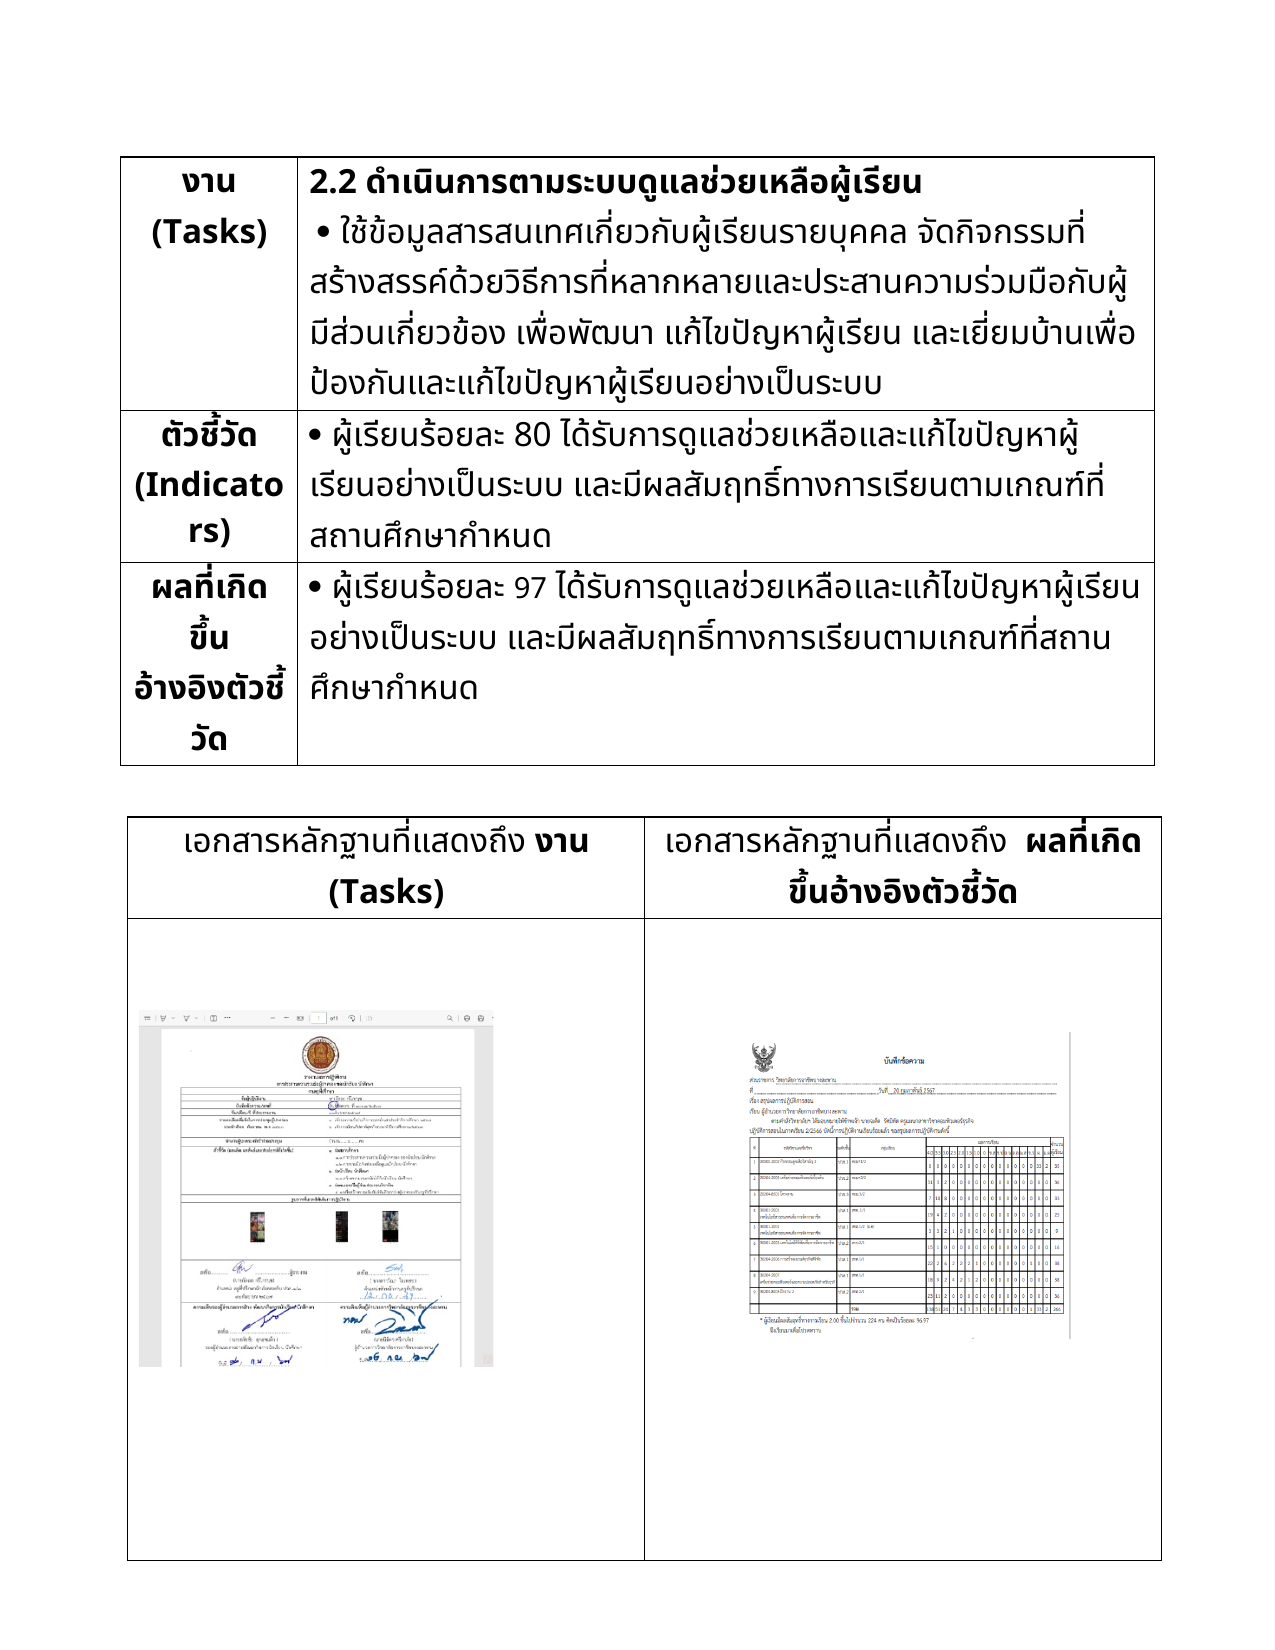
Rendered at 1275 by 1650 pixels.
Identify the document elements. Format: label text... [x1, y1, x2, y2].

table_header 2.2 ดำเนินการตามระบบดูแลช่วยเหลือผู้เรียน ใช้ข้อมูลสารสนเทศเกี่ยวกับผู้เรียนรายบุคคล จัดกิจกรรมที่สร้างสรรค์ด้วยวิธีการที่หลากหลายและประสานความร่วมมือกับผู้มีส่วนเกี่ยวข้อง เพื่อพัฒนา แก้ไขปัญหาผู้เรียน และเยี่ยมบ้านเพื่อป้องกันและแก้ไขปัญหาผู้เรียนอย่างเป็นระบบ [298, 158, 1154, 410]
table_cell ผลที่เกิดขึ้น อ้างอิงตัวชี้วัด [121, 563, 297, 765]
table_header เอกสารหลักฐานที่แสดงถึง ผลที่เกิดขึ้นอ้างอิงตัวชี้วัด [645, 818, 1161, 918]
picture [742, 1032, 1071, 1339]
table_header เอกสารหลักฐานที่แสดงถึง งาน (Tasks) [128, 818, 644, 918]
table_cell ผู้เรียนร้อยละ 80 ได้รับการดูแลช่วยเหลือและแก้ไขปัญหาผู้เรียนอย่างเป็นระบบ และมีผลสัมฤทธิ์ทางการเรียนตามเกณฑ์ที่สถานศึกษากำหนด [298, 411, 1154, 562]
table_cell ตัวชี้วัด (Indicators) [121, 411, 297, 562]
table_cell ผู้เรียนร้อยละ 97 ได้รับการดูแลช่วยเหลือและแก้ไขปัญหาผู้เรียนอย่างเป็นระบบ และมีผลสัมฤทธิ์ทางการเรียนตามเกณฑ์ที่สถานศึกษากำหนด [298, 563, 1154, 765]
table_header งาน (Tasks) [121, 158, 297, 410]
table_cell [645, 919, 1161, 1559]
picture [138, 1010, 494, 1367]
table_cell [128, 919, 644, 1559]
